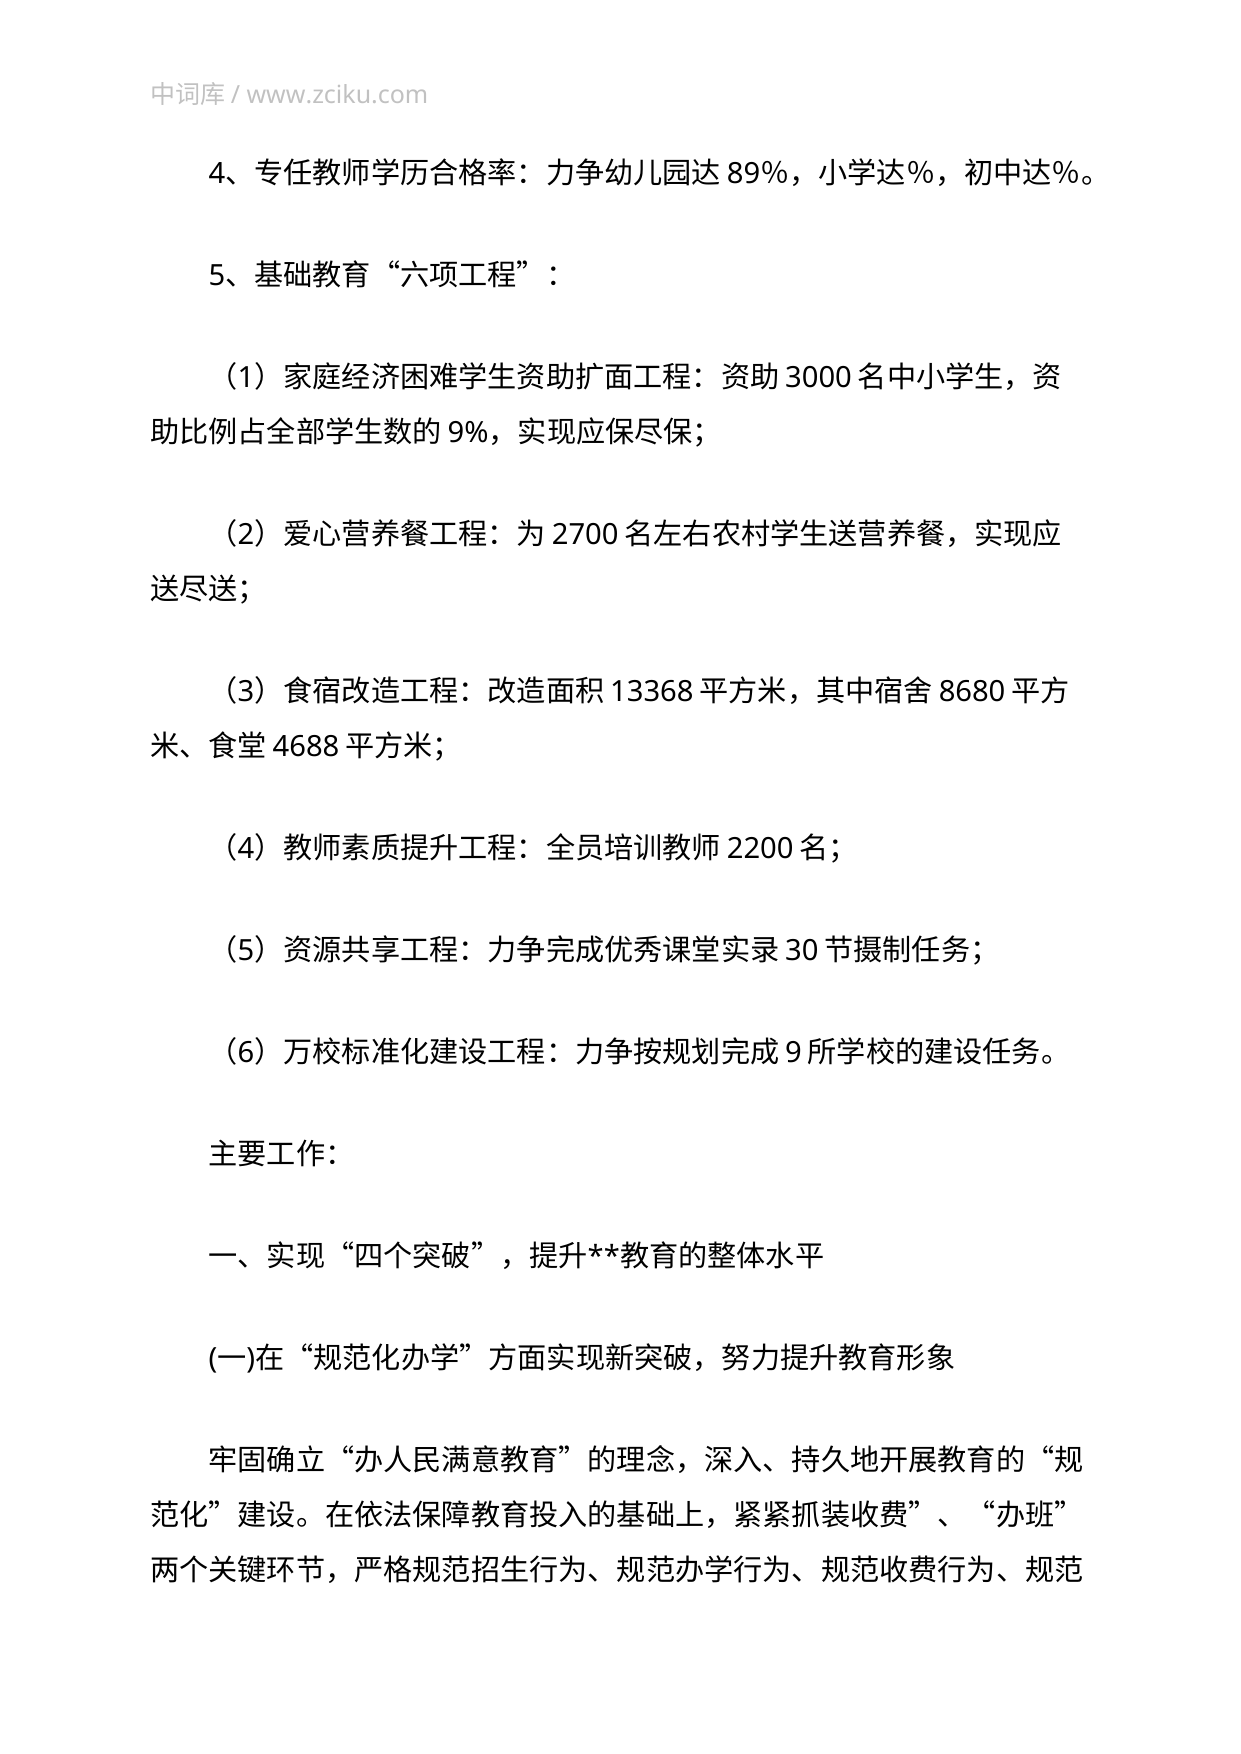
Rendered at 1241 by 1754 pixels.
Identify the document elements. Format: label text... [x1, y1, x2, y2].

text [150, 1436, 1090, 1588]
text （4）教师素质提升工程：全员培训教师2200名； [150, 825, 1090, 867]
text (一)在“规范化办学”方面实现新突破，努力提升教育形象 [150, 1334, 1090, 1377]
text 主要工作： [150, 1131, 1090, 1173]
text （5）资源共享工程：力争完成优秀课堂实录30节摄制任务； [150, 927, 1090, 969]
text 4、专任教师学历合格率：力争幼儿园达89％，小学达％，初中达％。 [150, 150, 1090, 192]
text （6）万校标准化建设工程：力争按规划完成9所学校的建设任务。 [150, 1029, 1090, 1071]
text 5、基础教育“六项工程”： [150, 252, 1090, 294]
text （1）家庭经济困难学生资助扩面工程：资助3000名中小学生，资助比例占全部学生数的9%，实现应保尽保； [150, 354, 1090, 451]
text （2）爱心营养餐工程：为2700名左右农村学生送营养餐，实现应送尽送； [150, 511, 1090, 608]
text （3）食宿改造工程：改造面积13368平方米，其中宿舍8680平方米、食堂4688平方米； [150, 668, 1090, 765]
text 一、实现“四个突破”，提升**教育的整体水平 [150, 1232, 1090, 1275]
